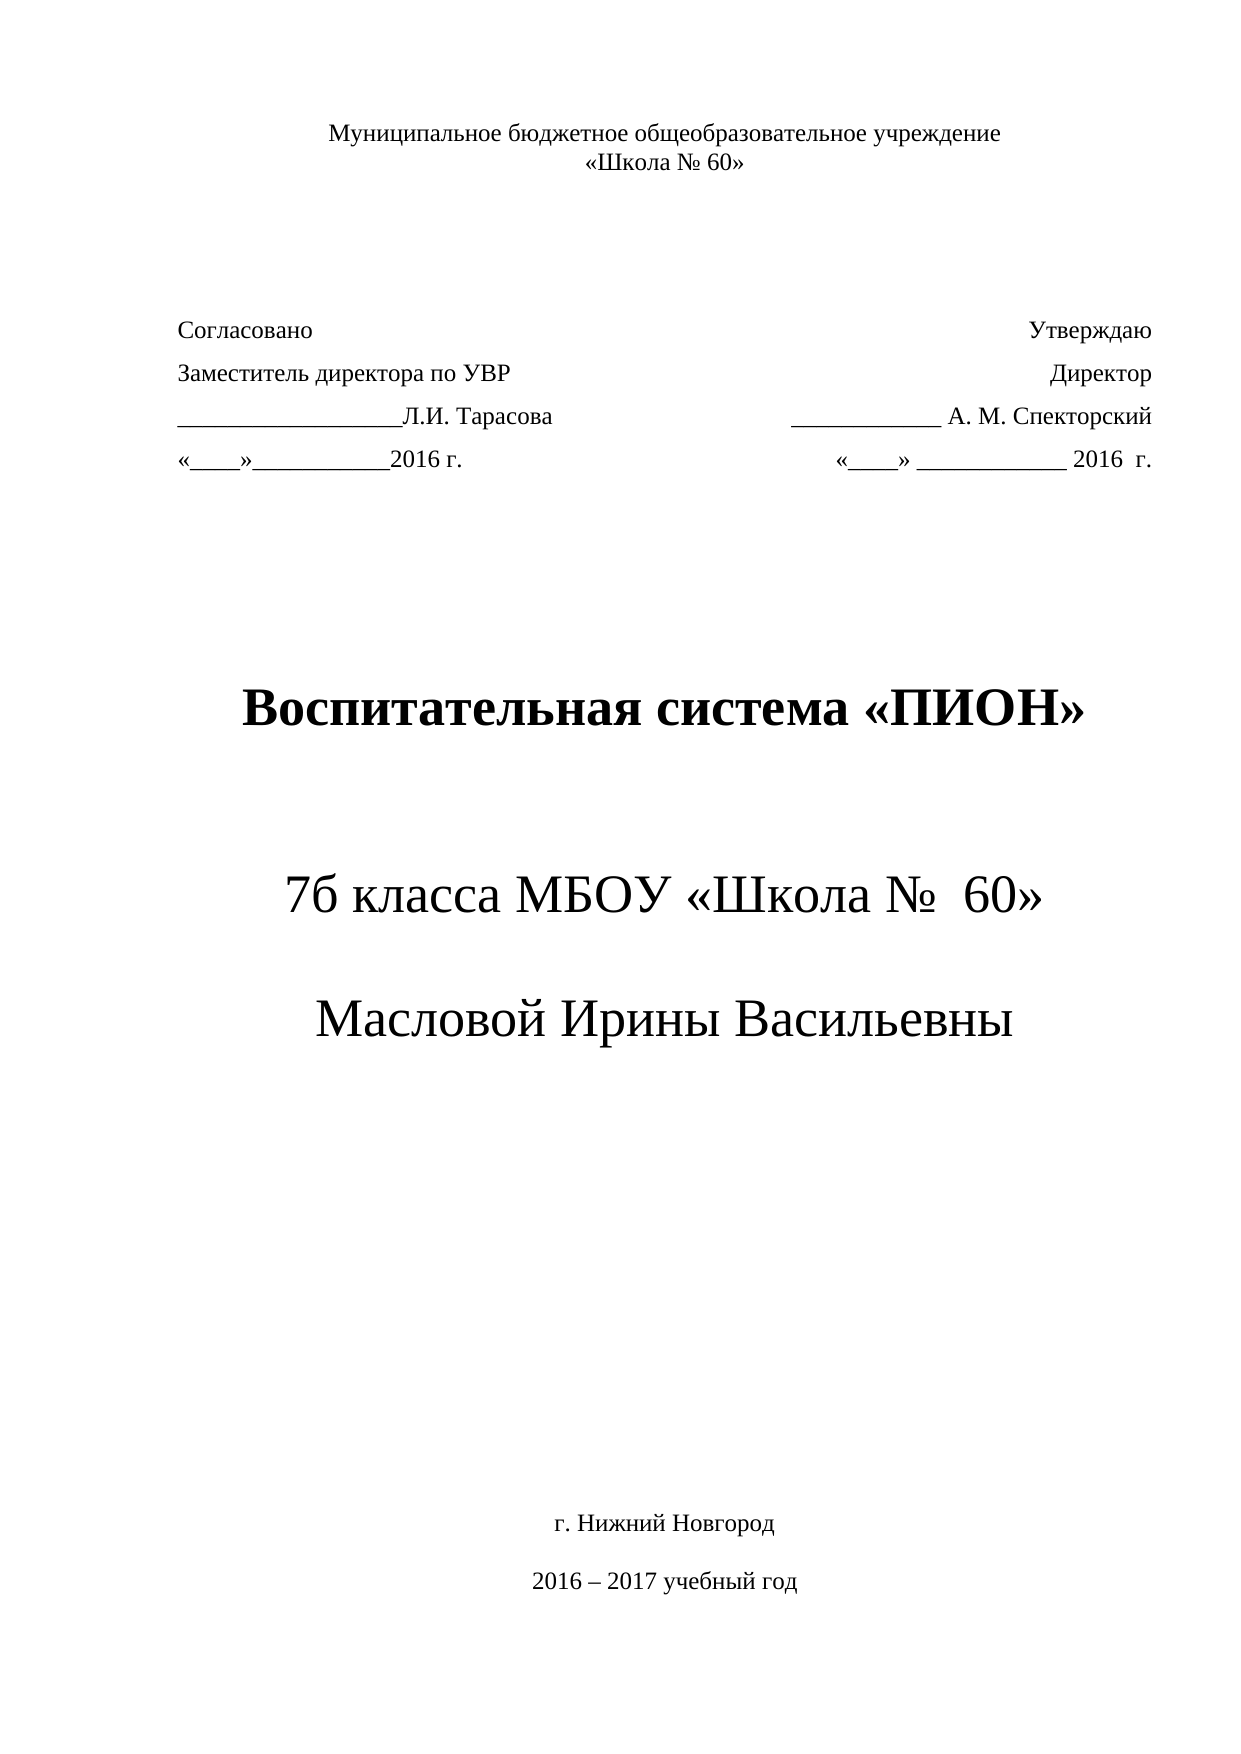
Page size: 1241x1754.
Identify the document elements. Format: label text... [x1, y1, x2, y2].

text Воспитательная система «ПИОН» [177, 675, 1152, 737]
text 2016 – 2017 учебный год [177, 1566, 1152, 1595]
text г. Нижний Новгород [177, 1508, 1152, 1537]
text Масловой Ирины Васильевны [177, 986, 1152, 1048]
text Муниципальное бюджетное общеобразовательное учреждение [177, 118, 1152, 147]
text «Школа № 60» [177, 147, 1152, 176]
text 7б класса МБОУ «Школа № 60» [177, 862, 1152, 924]
